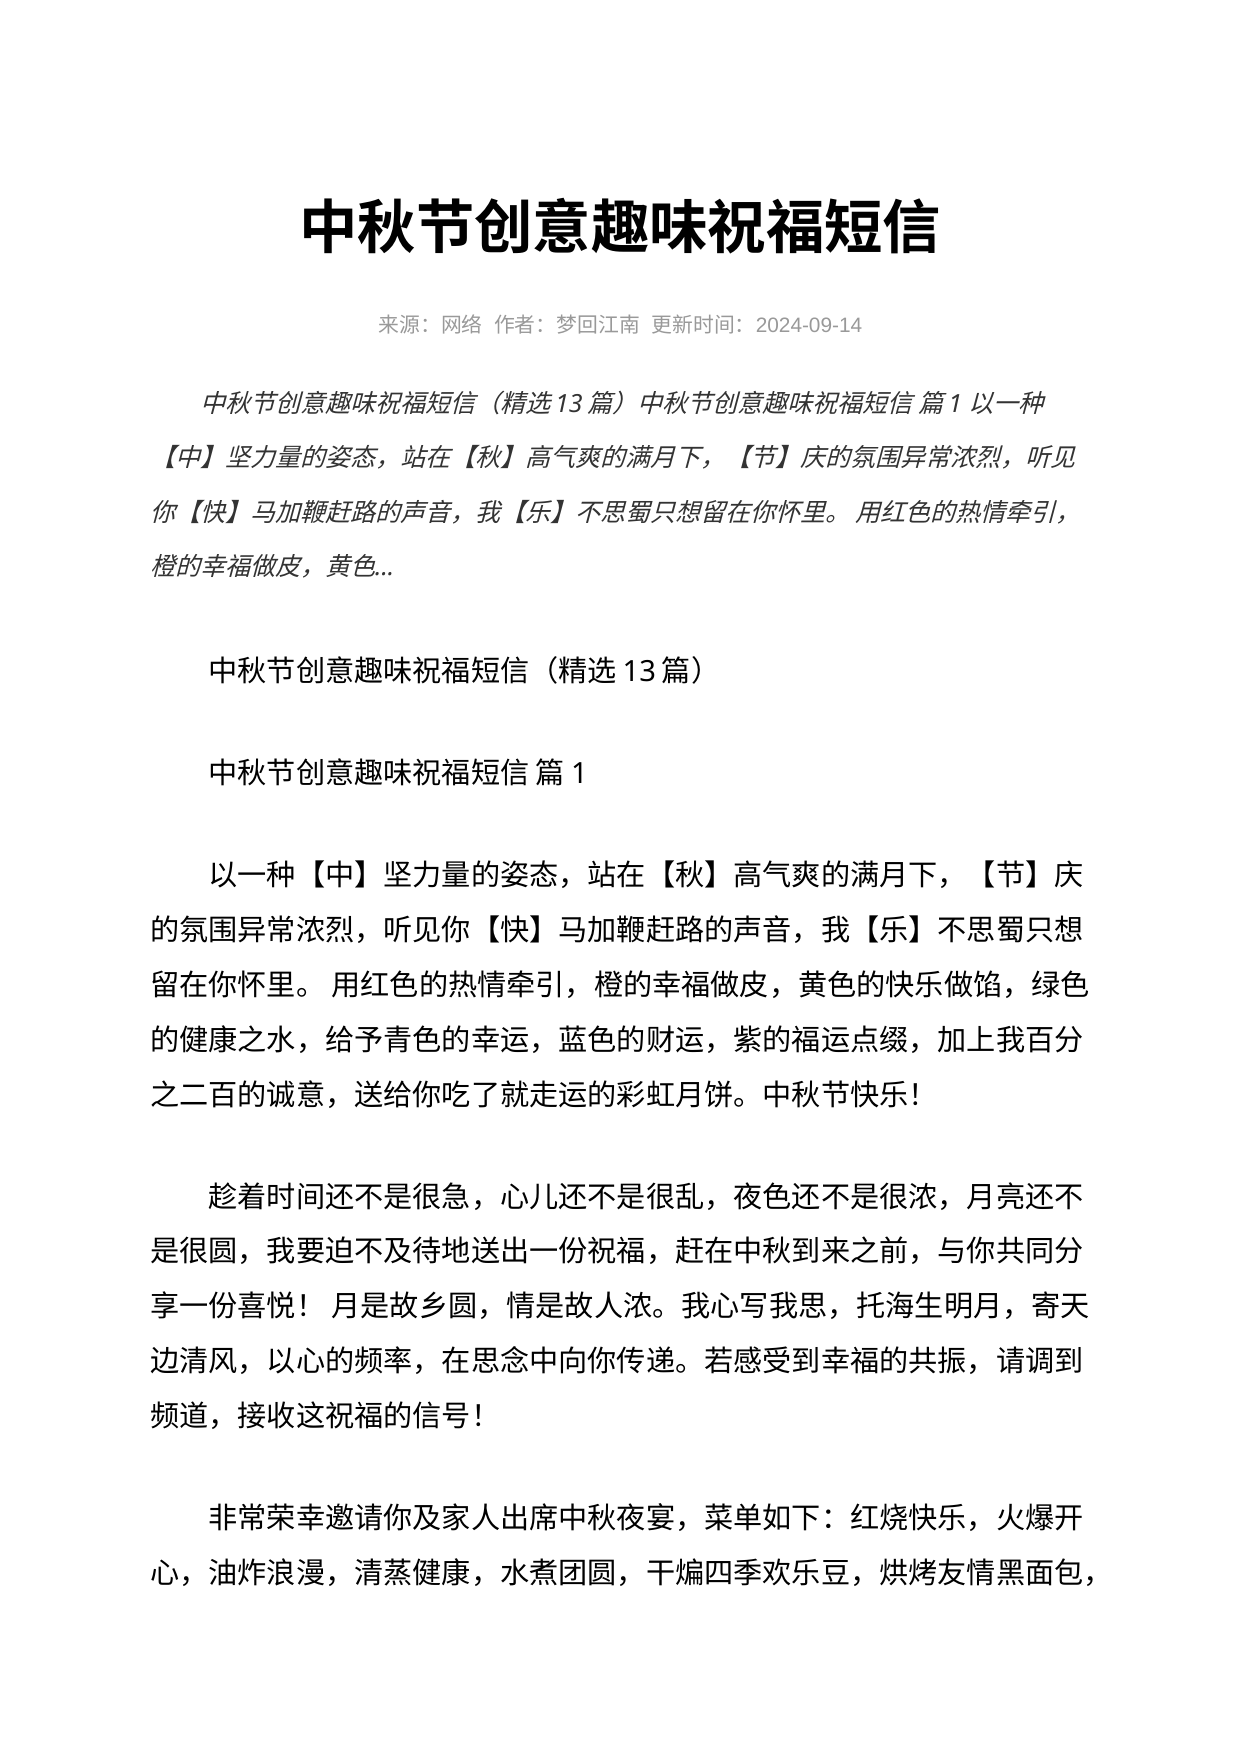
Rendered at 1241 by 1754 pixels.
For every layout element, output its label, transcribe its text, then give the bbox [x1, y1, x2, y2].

text 中秋节创意趣味祝福短信（精选13篇） [150, 648, 1090, 690]
text 来源：网络 作者：梦回江南 更新时间：2024-09-14 [150, 313, 1090, 337]
subtitle 中秋节创意趣味祝福短信 [150, 181, 1090, 266]
text 中秋节创意趣味祝福短信（精选13篇）中秋节创意趣味祝福短信 篇1 以一种【中】坚力量的姿态，站在【秋】高气爽的满月下，【节】庆的氛围异常浓烈，听见你【快】马加鞭赶路的声音，我【乐】不思蜀只想留在你怀里。 用红色的热情牵引，橙的幸福做皮，黄色... [150, 383, 1090, 583]
text 趁着时间还不是很急，心儿还不是很乱，夜色还不是很浓，月亮还不是很圆，我要迫不及待地送出一份祝福，赶在中秋到来之前，与你共同分享一份喜悦！ 月是故乡圆，情是故人浓。我心写我思，托海生明月，寄天边清风，以心的频率，在思念中向你传递。若感受到幸福的共振，请调到频道，接收这祝福的信号！ [150, 1173, 1090, 1435]
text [150, 1494, 1090, 1592]
text 以一种【中】坚力量的姿态，站在【秋】高气爽的满月下，【节】庆的氛围异常浓烈，听见你【快】马加鞭赶路的声音，我【乐】不思蜀只想留在你怀里。 用红色的热情牵引，橙的幸福做皮，黄色的快乐做馅，绿色的健康之水，给予青色的幸运，蓝色的财运，紫的福运点缀，加上我百分之二百的诚意，送给你吃了就走运的彩虹月饼。中秋节快乐！ [150, 852, 1090, 1114]
text 中秋节创意趣味祝福短信 篇1 [150, 750, 1090, 792]
